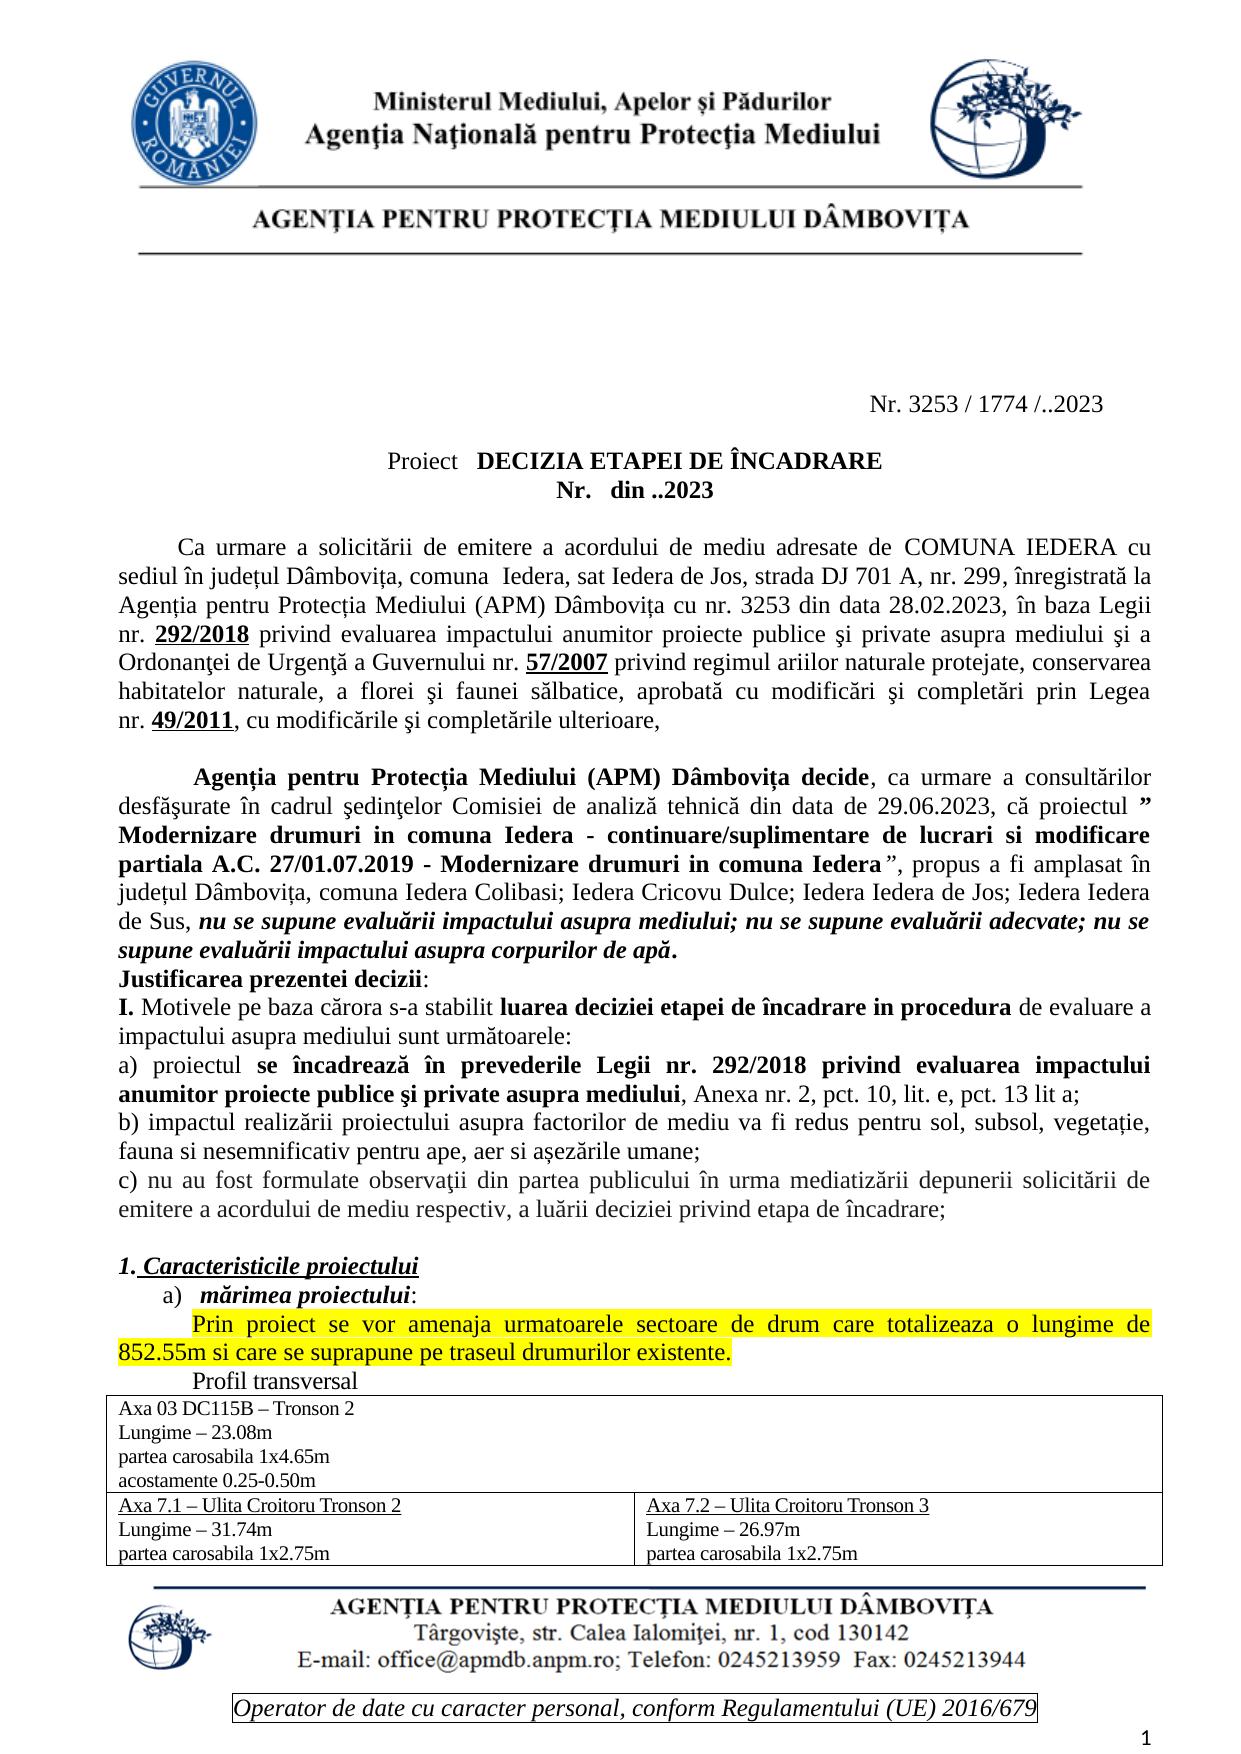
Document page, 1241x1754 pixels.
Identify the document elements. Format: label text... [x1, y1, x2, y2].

picture [124, 55, 1096, 270]
text b) impactul realizării proiectului asupra factorilor de mediu va fi redus pentru sol, subsol, vegetație, fauna si nesemnificativ pentru ape, aer si așezările umane; [118, 1107, 1152, 1165]
table_cell Axa 7.2 – Ulita Croitoru Tronson 3 Lungime – 26.97m partea carosabila 1x2.75m acostamente 2x0.50m [635, 1493, 1162, 1565]
picture [123, 1579, 1147, 1693]
text c) nu au fost formulate observaţii din partea publicului în urma mediatizării depunerii solicitării de emitere a acordului de mediu respectiv, a luării deciziei privind etapa de încadrare; [118, 1165, 1152, 1222]
text Nr. 3253 / 1774 /..2023 [708, 389, 1152, 418]
text 1. Caracteristicile proiectului [118, 1251, 1152, 1280]
text Justificarea prezentei decizii: [118, 964, 1152, 992]
text a) proiectul se încadrează în prevederile Legii nr. 292/2018 privind evaluarea impactului anumitor proiecte publice şi private asupra mediului, Anexa nr. 2, pct. 10, lit. e, pct. 13 lit a; [118, 1050, 1152, 1107]
text Proiect DECIZIA ETAPEI DE ÎNCADRARE [118, 446, 1152, 475]
table_header Axa 03 DC115B – Tronson 2 Lungime – 23.08m partea carosabila 1x4.65m acostamente 0.25-0.50m [107, 1396, 1162, 1492]
text Profil transversal [118, 1366, 1152, 1395]
text Ca urmare a solicitării de emitere a acordului de mediu adresate de COMUNA IEDERA cu sediul în județul Dâmbovița, comuna Iedera, sat Iedera de Jos, strada DJ 701 A, nr. 299, înregistrată la Agenția pentru Protecția Mediului (APM) Dâmbovița cu nr. 3253 din data 28.02.2023, în baza Legii nr. 292/2018 privind evaluarea impactului anumitor proiecte publice şi private asupra mediului şi a Ordonanţei de Urgenţă a Guvernului nr. 57/2007 privind regimul ariilor naturale protejate, conservarea habitatelor naturale, a florei şi faunei sălbatice, aprobată cu modificări şi completări prin Legea nr. 49/2011, cu modificările şi completările ulterioare, [118, 532, 1152, 734]
text Prin proiect se vor amenaja urmatoarele sectoare de drum care totalizeaza o lungime de 852.55m si care se suprapune pe traseul drumurilor existente. [118, 1309, 1152, 1366]
text Agenția pentru Protecția Mediului (APM) Dâmbovița decide, ca urmare a consultărilor desfăşurate în cadrul şedinţelor Comisiei de analiză tehnică din data de 29.06.2023, că proiectul ” Modernizare drumuri in comuna Iedera - continuare/suplimentare de lucrari si modificare partiala A.C. 27/01.07.2019 - Modernizare drumuri in comuna Iedera”, propus a fi amplasat în județul Dâmbovița, comuna Iedera Colibasi; Iedera Cricovu Dulce; Iedera Iedera de Jos; Iedera Iedera de Sus, nu se supune evaluării impactului asupra mediului; nu se supune evaluării adecvate; nu se supune evaluării impactului asupra corpurilor de apă. [118, 762, 1152, 964]
text Nr. din ..2023 [118, 475, 1152, 504]
list mărimea proiectului: [162, 1280, 1152, 1309]
table_cell Axa 7.1 – Ulita Croitoru Tronson 2 Lungime – 31.74m partea carosabila 1x2.75m acostamente 2x0.50m [107, 1493, 634, 1565]
text I. Motivele pe baza cărora s-a stabilit luarea deciziei etapei de încadrare in procedura de evaluare a impactului asupra mediului sunt următoarele: [118, 992, 1152, 1050]
